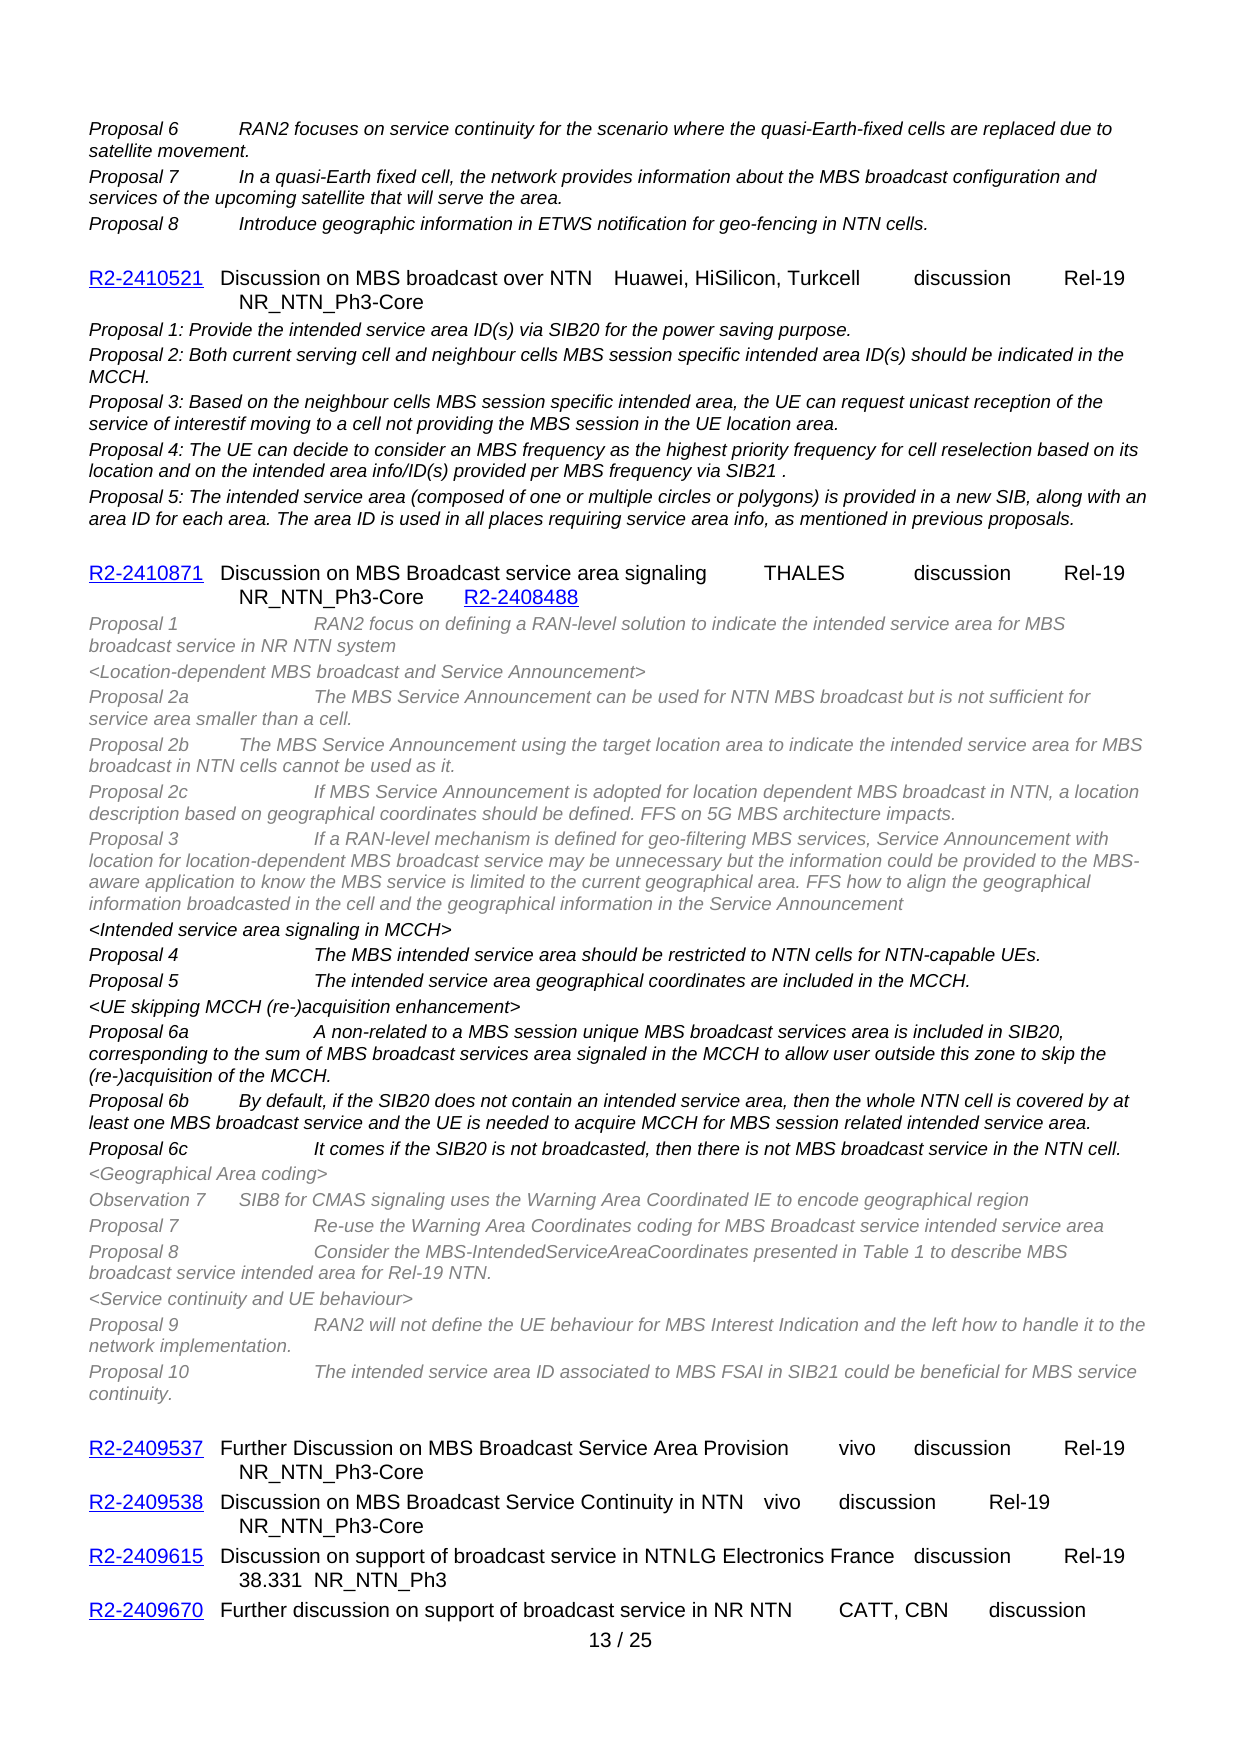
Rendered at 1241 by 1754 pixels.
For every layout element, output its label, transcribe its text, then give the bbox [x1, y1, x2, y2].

text Proposal 5: The intended service area (composed of one or multiple circles or polygons) is provided in a new SIB, along with an area ID for each area. The area ID is used in all places requiring service area info, as mentioned in previous proposals. [89, 486, 1152, 529]
text <Location-dependent MBS broadcast and Service Announcement> [89, 660, 1152, 682]
text Proposal 7 In a quasi-Earth fixed cell, the network provides information about the MBS broadcast configuration and services of the upcoming satellite that will serve the area. [89, 165, 1152, 208]
title R2-2410521 Discussion on MBS broadcast over NTN Huawei, HiSilicon, Turkcell discussion Rel-19 NR_NTN_Ph3-Core [89, 266, 1152, 314]
text Proposal 9 RAN2 will not define the UE behaviour for MBS Interest Indication and the left how to handle it to the network implementation. [89, 1313, 1152, 1357]
text Proposal 6c It comes if the SIB20 is not broadcasted, then there is not MBS broadcast service in the NTN cell. [89, 1137, 1152, 1159]
title R2-2409670 Further discussion on support of broadcast service in NR NTN CATT, CBN discussion [89, 1598, 1152, 1622]
text Observation 7 SIB8 for CMAS signaling uses the Warning Area Coordinated IE to encode geographical region [89, 1189, 1152, 1211]
text Proposal 7 Re-use the Warning Area Coordinates coding for MBS Broadcast service intended service area [89, 1215, 1152, 1236]
text Proposal 2b The MBS Service Announcement using the target location area to indicate the intended service area for MBS broadcast in NTN cells cannot be used as it. [89, 733, 1152, 777]
title R2-2410871 Discussion on MBS Broadcast service area signaling THALES discussion Rel-19 NR_NTN_Ph3-Core R2-2408488 [89, 561, 1152, 609]
text Proposal 10 The intended service area ID associated to MBS FSAI in SIB21 could be beneficial for MBS service continuity. [89, 1361, 1152, 1404]
text Proposal 6a A non-related to a MBS session unique MBS broadcast services area is included in SIB20, corresponding to the sum of MBS broadcast services area signaled in the MCCH to allow user outside this zone to skip the (re-)acquisition of the MCCH. [89, 1021, 1152, 1086]
text Proposal 8 Introduce geographic information in ETWS notification for geo-fencing in NTN cells. [89, 213, 1152, 234]
text Proposal 1 RAN2 focus on defining a RAN-level solution to indicate the intended service area for MBS broadcast service in NR NTN system [89, 613, 1152, 656]
text <Geographical Area coding> [89, 1163, 1152, 1185]
text Proposal 8 Consider the MBS-IntendedServiceAreaCoordinates presented in Table 1 to describe MBS broadcast service intended area for Rel-19 NTN. [89, 1240, 1152, 1283]
text Proposal 3 If a RAN-level mechanism is defined for geo-filtering MBS services, Service Announcement with location for location-dependent MBS broadcast service may be unnecessary but the information could be provided to the MBS-aware application to know the MBS service is limited to the current geographical area. FFS how to align the geographical information broadcasted in the cell and the geographical information in the Service Announcement [89, 828, 1152, 914]
text Proposal 6b By default, if the SIB20 does not contain an intended service area, then the whole NTN cell is covered by at least one MBS broadcast service and the UE is needed to acquire MCCH for MBS session related intended service area. [89, 1090, 1152, 1133]
text Proposal 2a The MBS Service Announcement can be used for NTN MBS broadcast but is not sufficient for service area smaller than a cell. [89, 686, 1152, 729]
text Proposal 2c If MBS Service Announcement is adopted for location dependent MBS broadcast in NTN, a location description based on geographical coordinates should be defined. FFS on 5G MBS architecture impacts. [89, 781, 1152, 824]
text Proposal 4: The UE can decide to consider an MBS frequency as the highest priority frequency for cell reselection based on its location and on the intended area info/ID(s) provided per MBS frequency via SIB21 . [89, 439, 1152, 482]
title R2-2409538 Discussion on MBS Broadcast Service Continuity in NTN vivo discussion Rel-19 NR_NTN_Ph3-Core [89, 1490, 1152, 1538]
text <Intended service area signaling in MCCH> [89, 918, 1152, 940]
text <UE skipping MCCH (re-)acquisition enhancement> [89, 996, 1152, 1017]
text Proposal 2: Both current serving cell and neighbour cells MBS session specific intended area ID(s) should be indicated in the MCCH. [89, 344, 1152, 387]
title R2-2409537 Further Discussion on MBS Broadcast Service Area Provision vivo discussion Rel-19 NR_NTN_Ph3-Core [89, 1436, 1152, 1484]
text Proposal 5 The intended service area geographical coordinates are included in the MCCH. [89, 970, 1152, 991]
text Proposal 1: Provide the intended service area ID(s) via SIB20 for the power saving purpose. [89, 318, 1152, 340]
title R2-2409615 Discussion on support of broadcast service in NTN LG Electronics France discussion Rel-19 38.331 NR_NTN_Ph3 [89, 1544, 1152, 1592]
text <Service continuity and UE behaviour> [89, 1288, 1152, 1309]
text Proposal 3: Based on the neighbour cells MBS session specific intended area, the UE can request unicast reception of the service of interestif moving to a cell not providing the MBS session in the UE location area. [89, 391, 1152, 434]
text Proposal 4 The MBS intended service area should be restricted to NTN cells for NTN-capable UEs. [89, 944, 1152, 966]
text Proposal 6 RAN2 focuses on service continuity for the scenario where the quasi-Earth-fixed cells are replaced due to satellite movement. [89, 118, 1152, 161]
